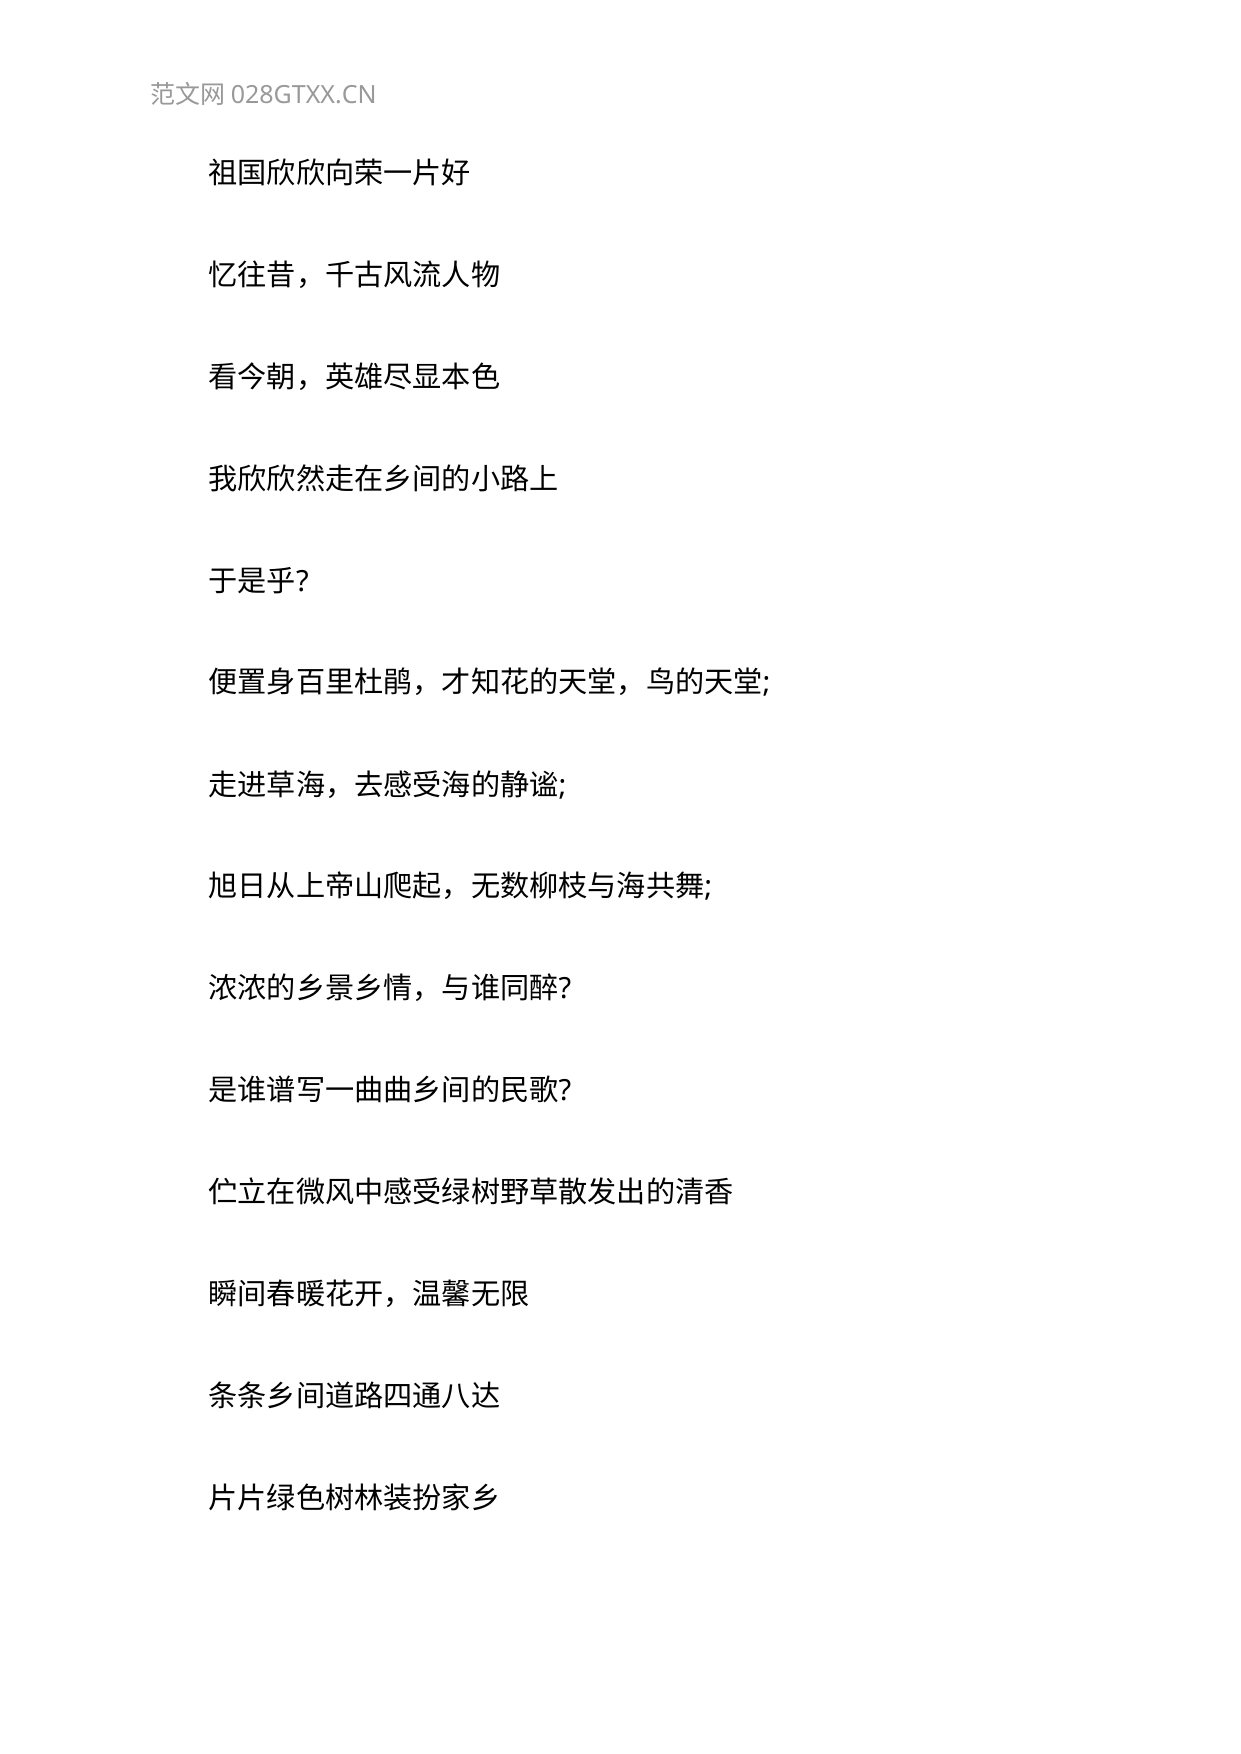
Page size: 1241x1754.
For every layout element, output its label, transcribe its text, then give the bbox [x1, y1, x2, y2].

text 祖国欣欣向荣一片好 [150, 150, 1090, 192]
text 瞬间春暖花开，温馨无限 [150, 1271, 1090, 1313]
text 条条乡间道路四通八达 [150, 1372, 1090, 1415]
text 片片绿色树林装扮家乡 [150, 1474, 1090, 1517]
text 伫立在微风中感受绿树野草散发出的清香 [150, 1169, 1090, 1211]
text 旭日从上帝山爬起，无数柳枝与海共舞; [150, 863, 1090, 905]
text 我欣欣然走在乡间的小路上 [150, 455, 1090, 498]
text 浓浓的乡景乡情，与谁同醉? [150, 965, 1090, 1007]
text 是谁谱写一曲曲乡间的民歌? [150, 1067, 1090, 1109]
text 走进草海，去感受海的静谧; [150, 761, 1090, 803]
text 忆往昔，千古风流人物 [150, 252, 1090, 294]
text 便置身百里杜鹃，才知花的天堂，鸟的天堂; [150, 659, 1090, 701]
text 于是乎? [150, 557, 1090, 599]
text 看今朝，英雄尽显本色 [150, 353, 1090, 396]
